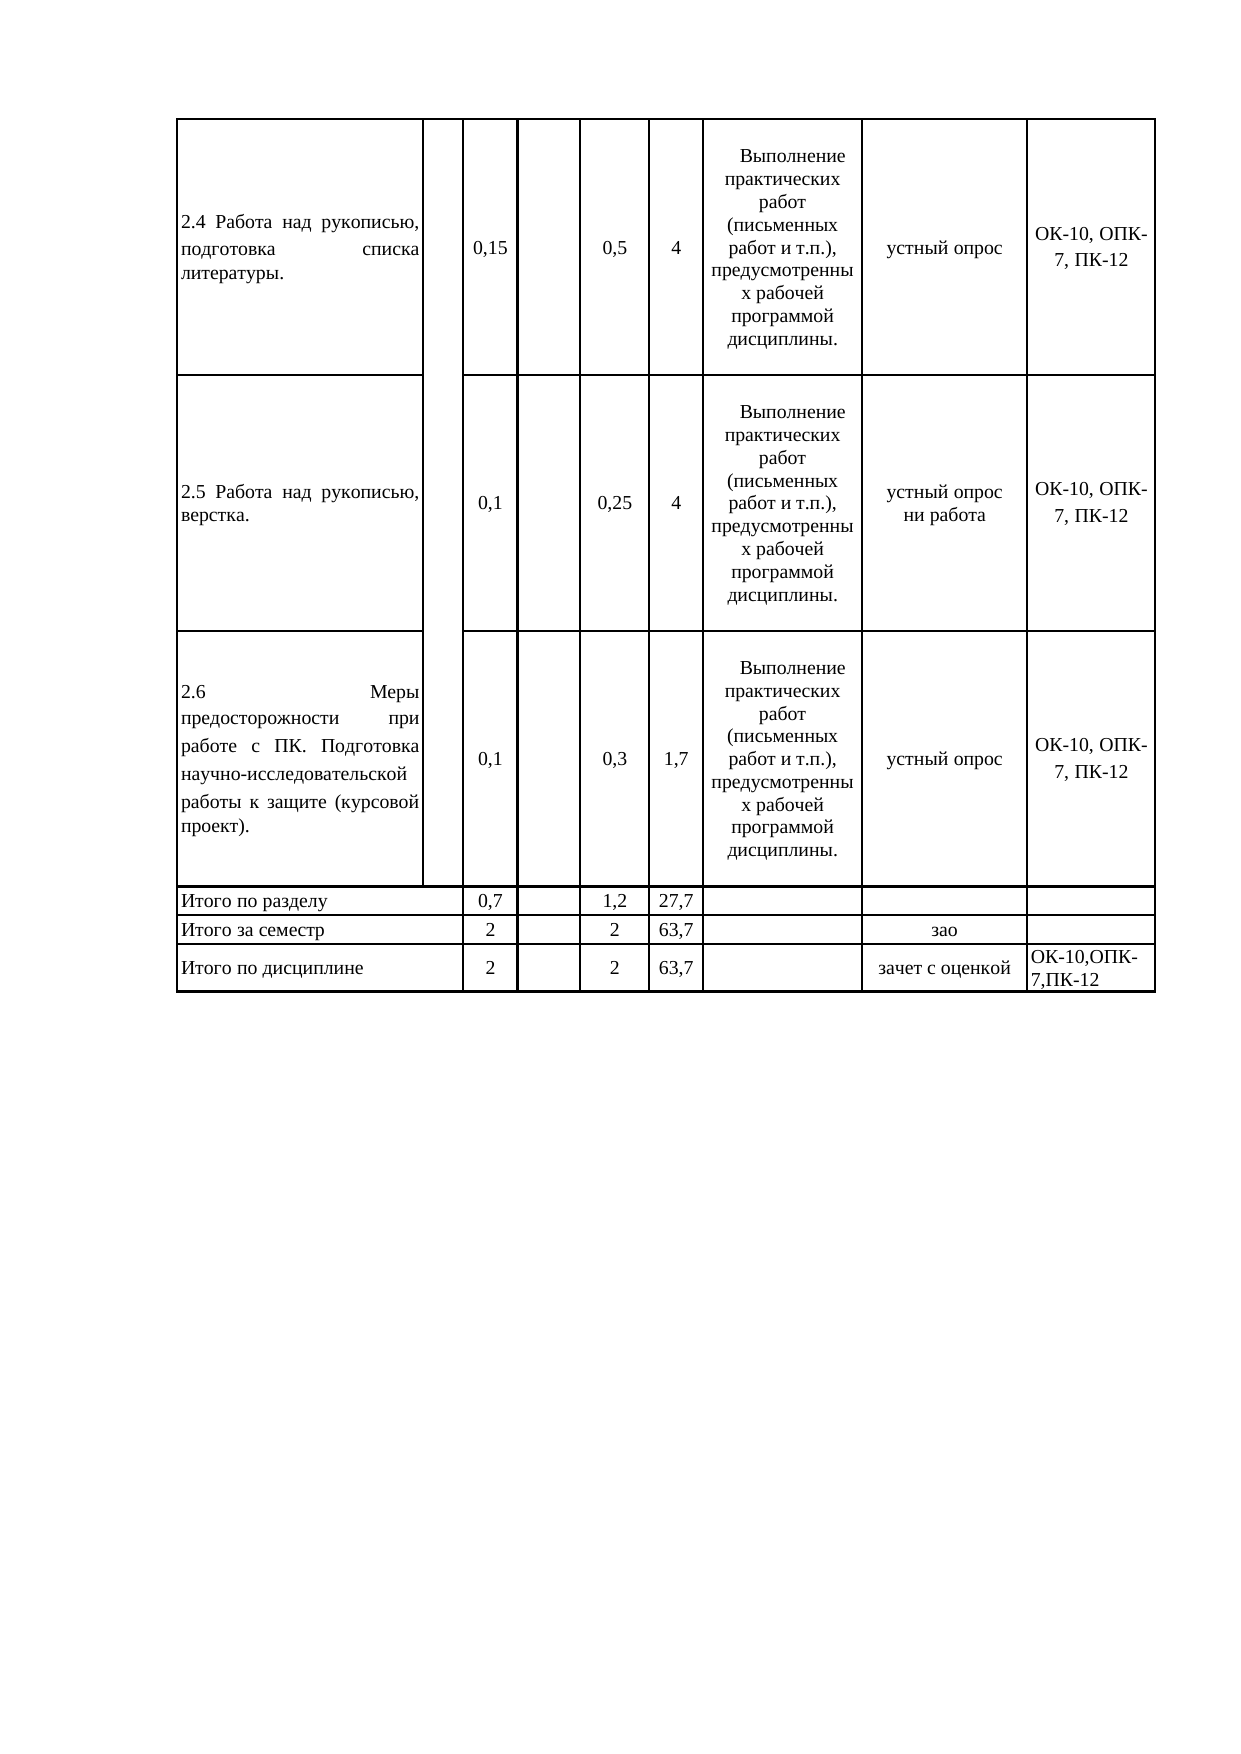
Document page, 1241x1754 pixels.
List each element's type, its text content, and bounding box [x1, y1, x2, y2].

table_cell 0,3 [581, 632, 648, 885]
table_cell 27,7 [650, 888, 702, 914]
table_cell устный опрос [863, 120, 1026, 374]
table_cell [1028, 916, 1154, 943]
table_cell 4 [650, 120, 702, 374]
table_cell [704, 945, 861, 990]
table_cell 0,5 [581, 120, 648, 374]
table_cell Итого за семестр [178, 916, 462, 943]
table_cell ОК-10, ОПК-7, ПК-12 [1028, 376, 1154, 629]
table_cell 63,7 [650, 945, 702, 990]
table_cell [519, 945, 579, 990]
table_cell  Выполнение практических работ (письменных работ и т.п.), предусмотренны х рабочей программой дисциплины. [704, 632, 861, 885]
table_cell 2.5 Работа над рукописью, верстка. [178, 376, 422, 629]
table_cell 4 [650, 376, 702, 629]
table_cell устный опрос ни работа [863, 376, 1026, 629]
table_cell [1028, 888, 1154, 914]
table_cell ОК-10, ОПК-7, ПК-12 [1028, 632, 1154, 885]
table_cell 2 [581, 916, 648, 943]
table_cell [863, 888, 1026, 914]
table_cell 2 [581, 945, 648, 990]
table_cell 2 [464, 945, 516, 990]
table_cell 0,15 [464, 120, 516, 374]
table_cell 0,25 [581, 376, 648, 629]
table_cell [519, 376, 579, 629]
table_cell Итого по разделу [178, 888, 462, 914]
table_cell 1,2 [581, 888, 648, 914]
table_cell зао [863, 916, 1026, 943]
table_cell  Выполнение практических работ (письменных работ и т.п.), предусмотренны х рабочей программой дисциплины. [704, 120, 861, 374]
table_cell 0,7 [464, 888, 516, 914]
table_cell Итого по дисциплине [178, 945, 462, 990]
table_cell 1,7 [650, 632, 702, 885]
table_cell 0,1 [464, 376, 516, 629]
table_cell 63,7 [650, 916, 702, 943]
table_cell ОК-10, ОПК-7, ПК-12 [1028, 120, 1154, 374]
table_cell 0,1 [464, 632, 516, 885]
table_cell 2.6 Меры предосторожности при работе с ПК. Подготовка научно-исследовательской работы к защите (курсовой проект). [178, 632, 422, 885]
table_cell 2.4 Работа над рукописью, подготовка списка литературы. [178, 120, 422, 374]
table_cell 2 [464, 916, 516, 943]
table_cell  Выполнение практических работ (письменных работ и т.п.), предусмотренны х рабочей программой дисциплины. [704, 376, 861, 629]
table_cell ОК-10,ОПК- 7,ПК-12 [1028, 945, 1154, 990]
table_cell зачет с оценкой [863, 945, 1026, 990]
table_cell [519, 632, 579, 885]
table_cell [519, 120, 579, 374]
table_cell [519, 916, 579, 943]
table_cell [704, 916, 861, 943]
table_cell [519, 888, 579, 914]
table_cell устный опрос [863, 632, 1026, 885]
table_cell [704, 888, 861, 914]
